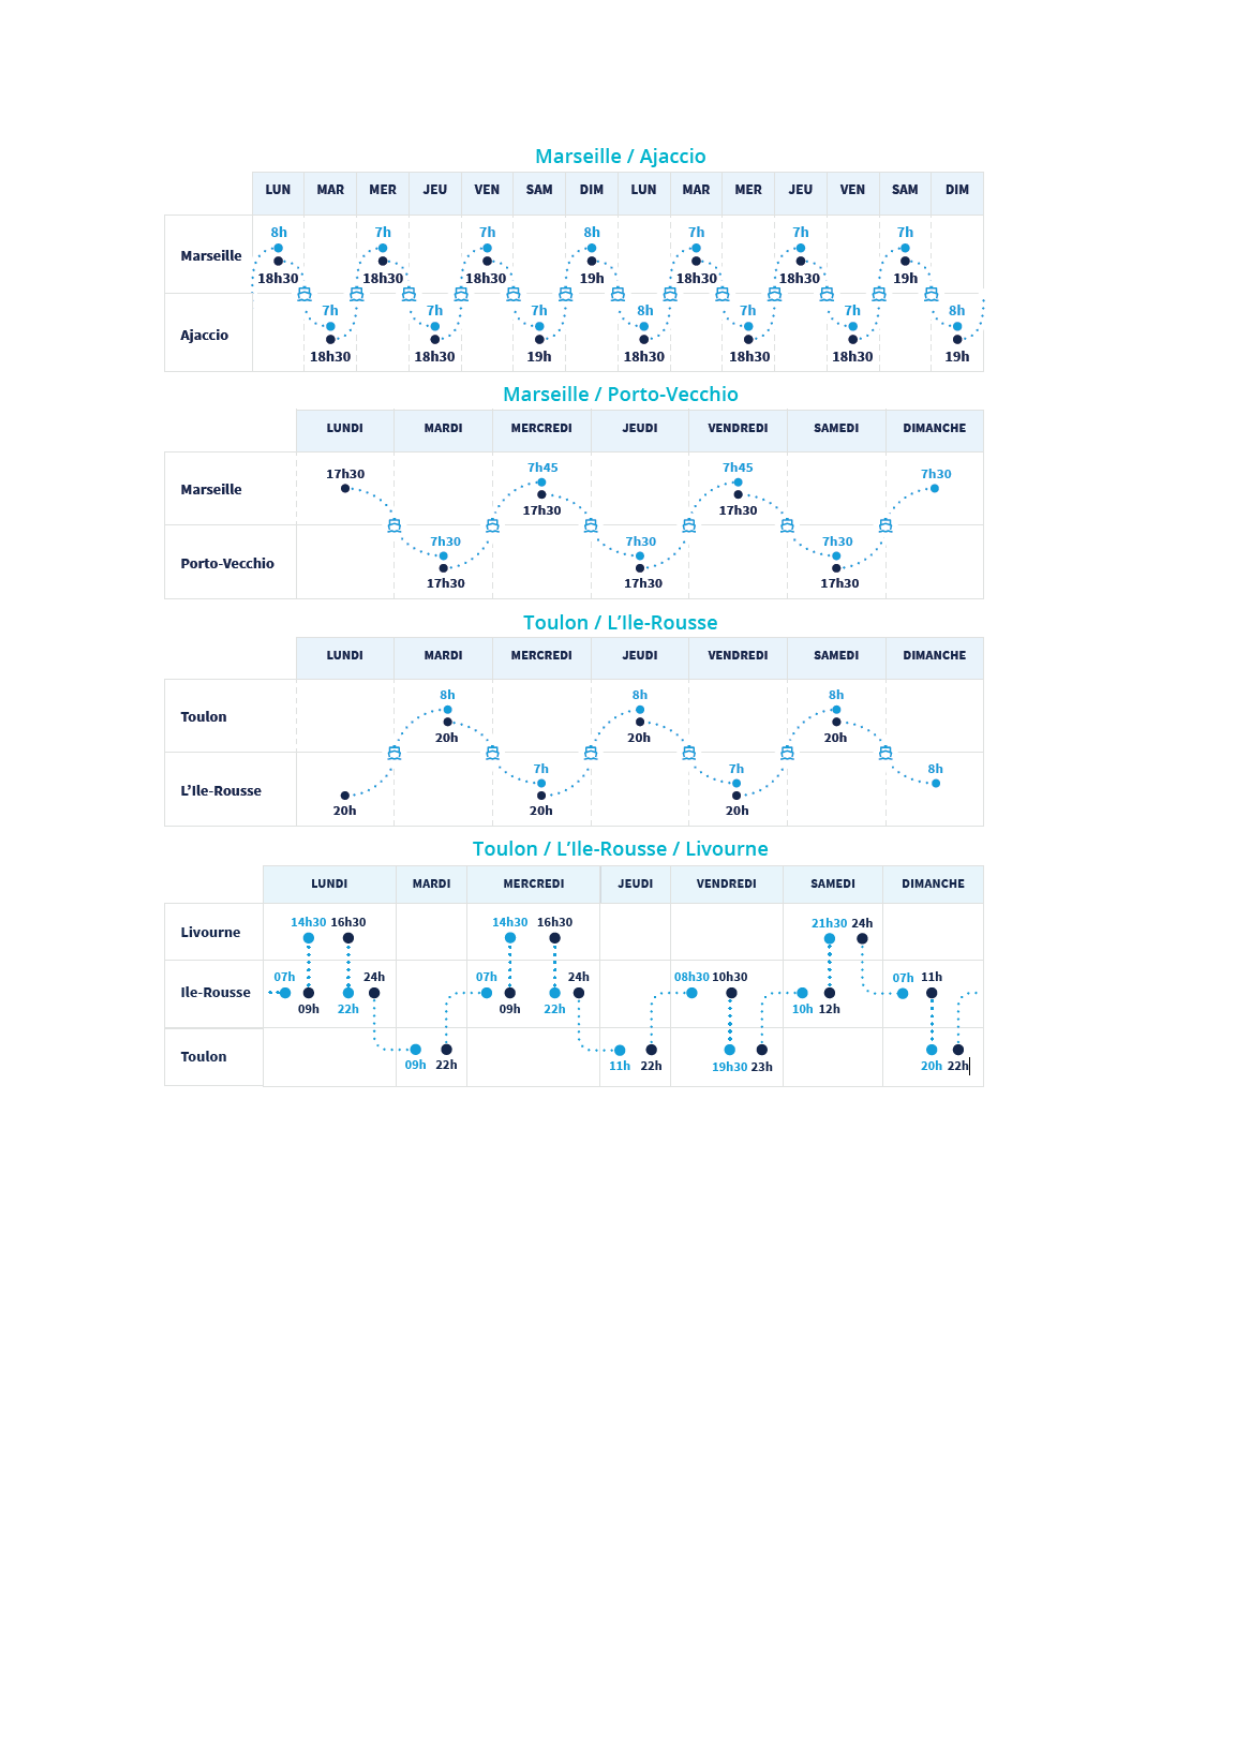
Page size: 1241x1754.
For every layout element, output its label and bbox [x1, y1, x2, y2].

picture [147, 147, 997, 1099]
